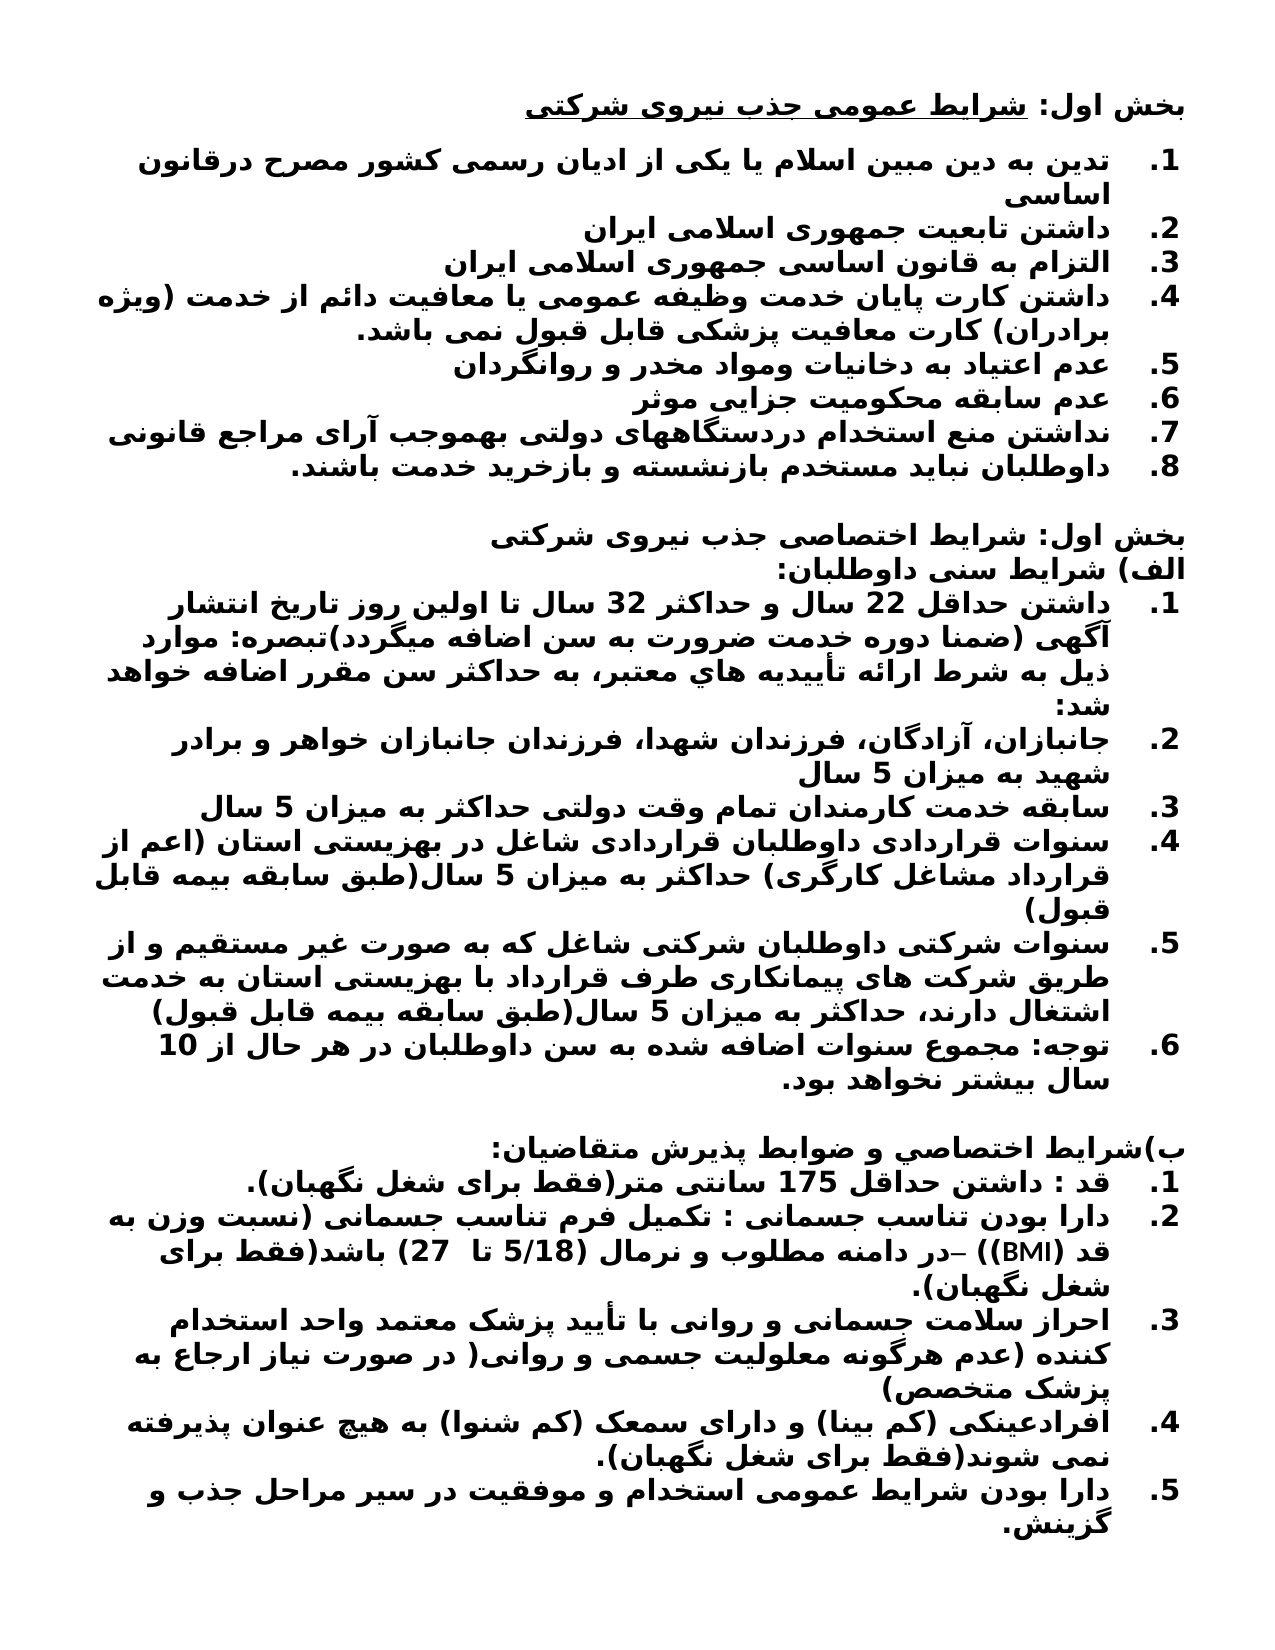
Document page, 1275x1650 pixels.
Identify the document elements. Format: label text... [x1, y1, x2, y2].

list قد : داشتن حداقل 175 سانتی متر(فقط برای شغل نگهبان). [89, 1166, 1149, 1199]
list نداشتن منع استخدام دردستگاههای دولتی بهموجب آرای مراجع قانونی [89, 415, 1149, 449]
list جانبازان، آزادگان، فرزندان شهدا، فرزندان جانبازان خواهر و برادر شهید به میزان 5 سال [89, 722, 1149, 790]
text الف) شرایط سنی داوطلبان: [89, 553, 1186, 587]
list دارا بودن شرایط عمومی استخدام و موفقیت در سیر مراحل جذب و گزینش. [89, 1473, 1149, 1541]
list افرادعینکی (کم بینا) و دارای سمعک (کم شنوا) به هیچ عنوان پذیرفته نمی شوند(فقط برای شغل نگهبان). [89, 1405, 1149, 1473]
list عدم سابقه محکومیت جزایی موثر [89, 381, 1149, 415]
text ب)شرايط اختصاصي و ضوابط پذيرش متقاضیان: [89, 1132, 1186, 1166]
list سنوات قراردادی داوطلبان قراردادی شاغل در بهزیستی استان (اعم از قرارداد مشاغل کارگری) حداکثر به میزان 5 سال(طبق سابقه بیمه قابل قبول) [89, 824, 1149, 926]
list داشتن تابعیت جمهوری اسلامی ایران [89, 211, 1149, 245]
text بخش اول: شرایط عمومی جذب نیروی شرکتی [89, 89, 1186, 123]
list توجه: مجموع سنوات اضافه شده به سن داوطلبان در هر حال از 10 سال بیشتر نخواهد بود. [89, 1028, 1149, 1096]
list سنوات شرکتی داوطلبان شرکتی شاغل که به صورت غیر مستقیم و از طریق شرکت های پیمانکاری طرف قرارداد با بهزیستی استان به خدمت اشتغال دارند، حداکثر به میزان 5 سال(طبق سابقه بیمه قابل قبول) [89, 926, 1149, 1028]
text بخش اول: شرایط اختصاصی جذب نیروی شرکتی [89, 519, 1186, 553]
list احراز سلامت جسمانی و روانی با تأیید پزشک معتمد واحد استخدام کننده (عدم هرگونه معلولیت جسمی و روانی( در صورت نیاز ارجاع به پزشک متخصص) [89, 1303, 1149, 1405]
list سابقه خدمت کارمندان تمام وقت دولتی حداکثر به میزان 5 سال [89, 790, 1149, 824]
list دارا بودن تناسب جسمانی : تکمیل فرم تناسب جسمانی (نسبت وزن به قد (BMI)) –در دامنه مطلوب و نرمال (5/18 تا 27) باشد(فقط برای شغل نگهبان). [89, 1199, 1149, 1303]
list داوطلبان نباید مستخدم بازنشسته و بازخرید خدمت باشند. [89, 449, 1149, 483]
list التزام به قانون اساسی جمهوری اسلامی ایران [89, 245, 1149, 279]
list عدم اعتیاد به دخانیات ومواد مخدر و روانگردان [89, 347, 1149, 381]
list تدین به دین مبین اسلام یا یکی از ادیان رسمی کشور مصرح درقانون اساسی [89, 143, 1149, 211]
list داشتن کارت پایان خدمت وظیفه عمومی یا معافیت دائم از خدمت (ویژه برادران) کارت معافیت پزشکی قابل قبول نمی باشد. [89, 279, 1149, 347]
list داشتن حداقل 22 سال و حداکثر 32 سال تا اولین روز تاریخ انتشار آگهی (ضمنا دوره خدمت ضرورت به سن اضافه میگردد)تبصره: موارد ذيل به شرط ارائه تأييديه هاي معتبر، به حداكثر سن مقرر اضافه خواهد شد: [89, 587, 1149, 722]
